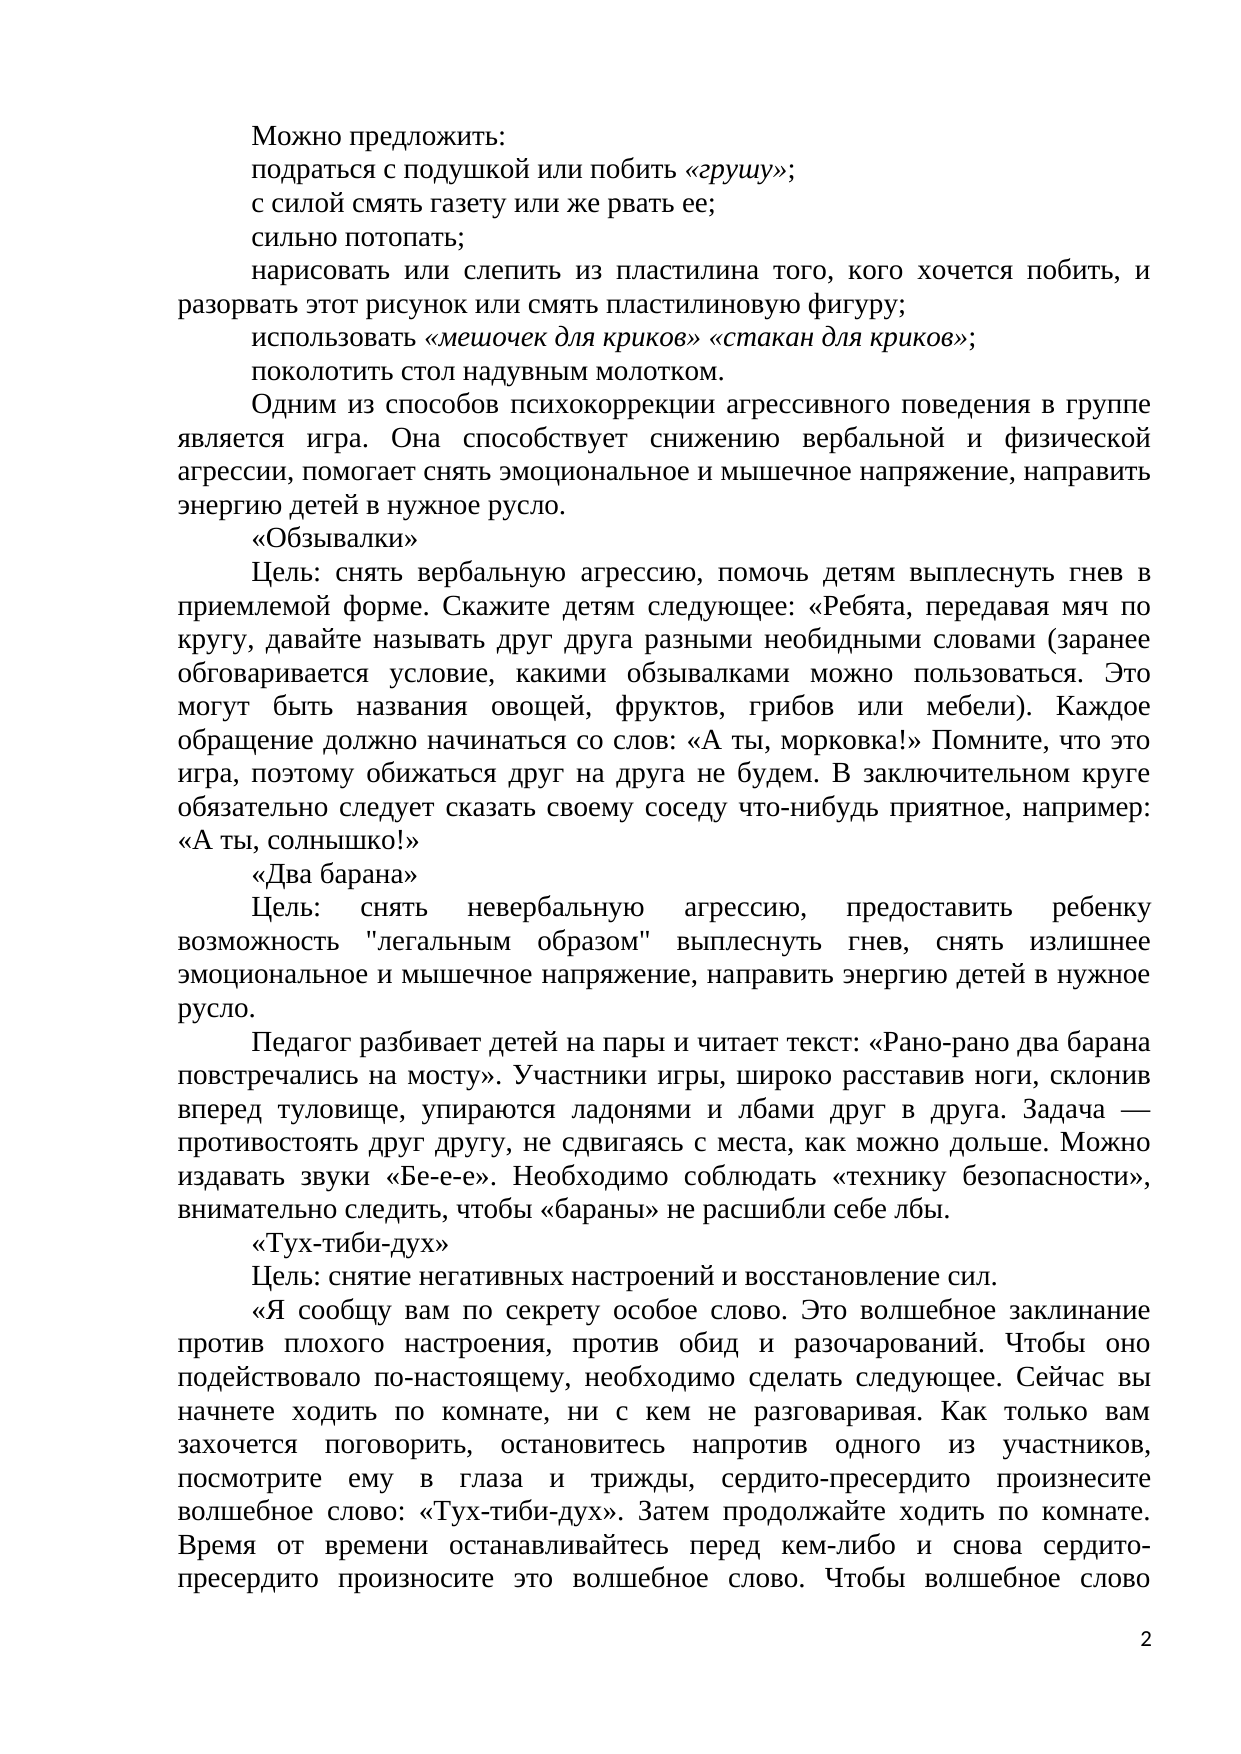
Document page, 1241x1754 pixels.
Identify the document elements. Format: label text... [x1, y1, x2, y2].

text Цель: снять вербальную агрессию, помочь детям выплеснуть гнев в приемлемой форме. Скажите детям следующее: «Ребята, передавая мяч по кругу, давайте называть друг друга разными необидными словами (заранее обговаривается условие, какими обзывалками можно пользоваться. Это могут быть названия овощей, фруктов, грибов или мебели). Каждое обращение должно начинаться со слов: «А ты, морковка!» Помните, что это игра, поэтому обижаться друг на друга не будем. В заключительном круге обязательно следует сказать своему соседу что-нибудь приятное, например: «А ты, солнышко!» [177, 554, 1152, 856]
text использовать «мешочек для криков» «стакан для криков»; [177, 319, 1152, 353]
text «Два барана» [177, 856, 1152, 889]
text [177, 1292, 1152, 1594]
text Педагог разбивает детей на пары и читает текст: «Рано-рано два барана повстречались на мосту». Участники игры, широко расставив ноги, склонив вперед туловище, упираются ладонями и лбами друг в друга. Задача — противостоять друг другу, не сдвигаясь с места, как можно дольше. Можно издавать звуки «Бе-е-е». Необходимо соблюдать «технику безопасности», внимательно следить, чтобы «бараны» не расшибли себе лбы. [177, 1024, 1152, 1225]
text Одним из способов психокоррекции агрессивного поведения в группе является игра. Она способствует снижению вербальной и физической агрессии, помогает снять эмоциональное и мышечное напряжение, направить энергию детей в нужное русло. [177, 386, 1152, 521]
text сильно потопать; [177, 219, 1152, 252]
text нарисовать или слепить из пластилина того, кого хочется побить, и разорвать этот рисунок или смять пластилиновую фигуру; [177, 252, 1152, 319]
text Цель: снятие негативных настроений и восстановление сил. [177, 1258, 1152, 1292]
text Можно предложить: [177, 118, 1152, 152]
text Цель: снять невербальную агрессию, предоставить ребенку возможность "легальным образом" выплеснуть гнев, снять излишнее эмоциональное и мышечное напряжение, направить энергию детей в нужное русло. [177, 889, 1152, 1024]
text «Тух-тиби-дух» [177, 1225, 1152, 1258]
text подраться с подушкой или побить «грушу»; [177, 152, 1152, 185]
text поколотить стол надувным молотком. [177, 353, 1152, 386]
text «Обзывалки» [177, 521, 1152, 554]
text с силой смять газету или же рвать ее; [177, 185, 1152, 219]
